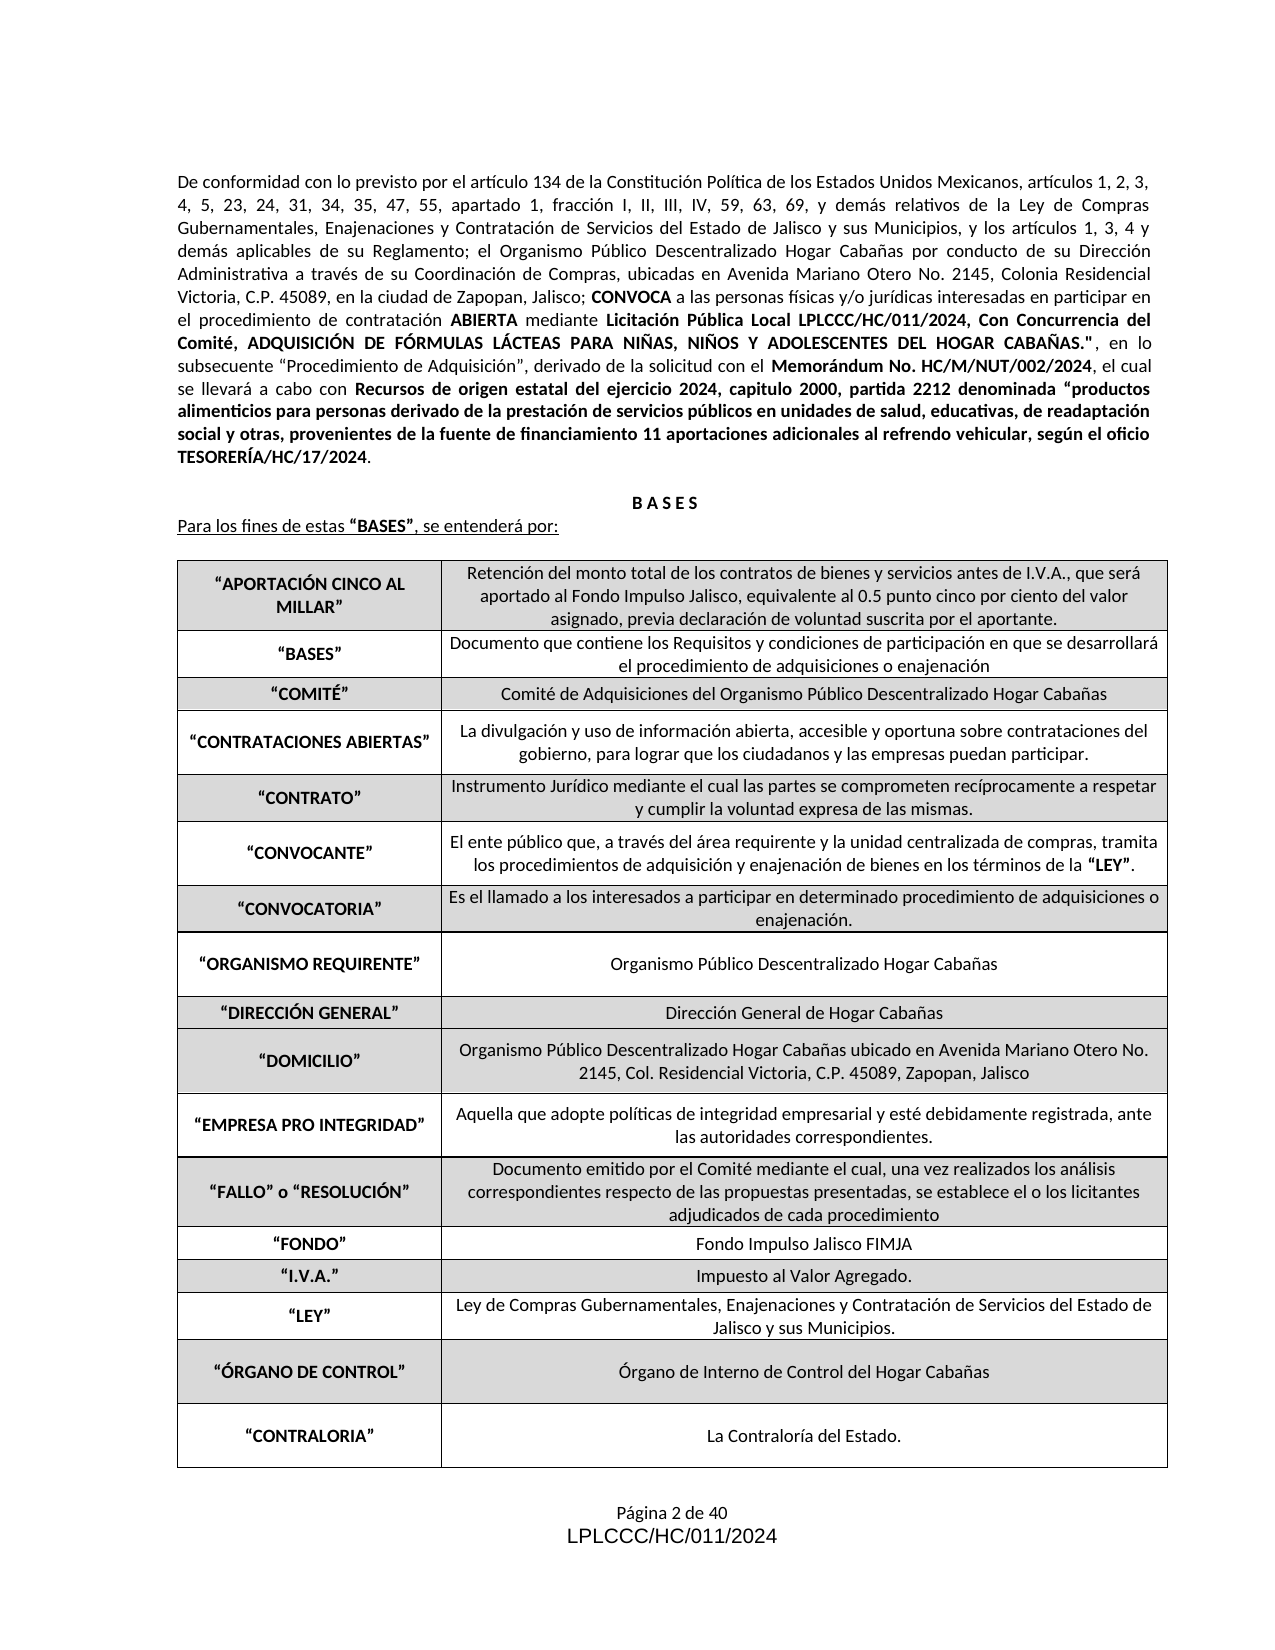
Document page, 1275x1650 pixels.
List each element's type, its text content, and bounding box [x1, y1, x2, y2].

table_cell La divulgación y uso de información abierta, accesible y oportuna sobre contrataciones del gobierno, para lograr que los ciudadanos y las empresas puedan participar. [442, 711, 1167, 774]
table_cell Organismo Público Descentralizado Hogar Cabañas ubicado en Avenida Mariano Otero No. 2145, Col. Residencial Victoria, C.P. 45089, Zapopan, Jalisco [442, 1029, 1167, 1092]
table_cell “FALLO” o “RESOLUCIÓN” [178, 1158, 441, 1226]
table_cell “COMITÉ” [178, 678, 441, 709]
table_header “APORTACIÓN CINCO AL MILLAR” [178, 561, 441, 630]
table_cell Ley de Compras Gubernamentales, Enajenaciones y Contratación de Servicios del Estado de Jalisco y sus Municipios. [442, 1293, 1167, 1339]
table_cell El ente público que, a través del área requirente y la unidad centralizada de compras, tramita los procedimientos de adquisición y enajenación de bienes en los términos de la “LEY”. [442, 822, 1167, 884]
text De conformidad con lo previsto por el artículo 134 de la Constitución Política de los Estados Unidos Mexicanos, artículos 1, 2, 3, 4, 5, 23, 24, 31, 34, 35, 47, 55, apartado 1, fracción I, II, III, IV, 59, 63, 69, y demás relativos de la Ley de Compras Gubernamentales, Enajenaciones y Contratación de Servicios del Estado de Jalisco y sus Municipios, y los artículos 1, 3, 4 y demás aplicables de su Reglamento; el Organismo Público Descentralizado Hogar Cabañas por conducto de su Dirección Administrativa a través de su Coordinación de Compras, ubicadas en Avenida Mariano Otero No. 2145, Colonia Residencial Victoria, C.P. 45089, en la ciudad de Zapopan, Jalisco; CONVOCA a las personas físicas y/o jurídicas interesadas en participar en el procedimiento de contratación ABIERTA mediante Licitación Pública Local LPLCCC/HC/011/2024, Con Concurrencia del Comité, ADQUISICIÓN DE FÓRMULAS LÁCTEAS PARA NIÑAS, NIÑOS Y ADOLESCENTES DEL HOGAR CABAÑAS.", en lo subsecuente “Procedimiento de Adquisición”, derivado de la solicitud con el Memorándum No. HC/M/NUT/002/2024, el cual se llevará a cabo con Recursos de origen estatal del ejercicio 2024, capitulo 2000, partida 2212 denominada “productos alimenticios para personas derivado de la prestación de servicios públicos en unidades de salud, educativas, de readaptación social y otras, provenientes de la fuente de financiamiento 11 aportaciones adicionales al refrendo vehicular, según el oficio TESORERÍA/HC/17/2024. [177, 171, 1152, 468]
text B A S E S [177, 491, 1152, 514]
table_cell “EMPRESA PRO INTEGRIDAD” [178, 1094, 441, 1156]
table_cell “I.V.A.” [178, 1260, 441, 1292]
table_cell “LEY” [178, 1293, 441, 1339]
table_cell “BASES” [178, 631, 441, 677]
table_cell Dirección General de Hogar Cabañas [442, 997, 1167, 1028]
table_cell “CONTRATACIONES ABIERTAS” [178, 711, 441, 774]
table_cell “CONVOCANTE” [178, 822, 441, 884]
table_cell Comité de Adquisiciones del Organismo Público Descentralizado Hogar Cabañas [442, 678, 1167, 709]
table_cell Documento emitido por el Comité mediante el cual, una vez realizados los análisis correspondientes respecto de las propuestas presentadas, se establece el o los licitantes adjudicados de cada procedimiento [442, 1158, 1167, 1226]
table_cell “CONTRATO” [178, 775, 441, 821]
table_header Retención del monto total de los contratos de bienes y servicios antes de I.V.A., que será aportado al Fondo Impulso Jalisco, equivalente al 0.5 punto cinco por ciento del valor asignado, previa declaración de voluntad suscrita por el aportante. [442, 561, 1167, 630]
table_cell “ORGANISMO REQUIRENTE” [178, 933, 441, 996]
table_cell “DIRECCIÓN GENERAL” [178, 997, 441, 1028]
table_cell Órgano de Interno de Control del Hogar Cabañas [442, 1340, 1167, 1403]
table_cell “FONDO” [178, 1227, 441, 1259]
table_cell La Contraloría del Estado. [442, 1404, 1167, 1467]
text Para los fines de estas “BASES”, se entenderá por: [177, 514, 1152, 537]
table_cell Fondo Impulso Jalisco FIMJA [442, 1227, 1167, 1259]
table_cell Impuesto al Valor Agregado. [442, 1260, 1167, 1292]
table_cell Es el llamado a los interesados a participar en determinado procedimiento de adquisiciones o enajenación. [442, 886, 1167, 931]
table_cell Instrumento Jurídico mediante el cual las partes se comprometen recíprocamente a respetar y cumplir la voluntad expresa de las mismas. [442, 775, 1167, 821]
table_cell “ÓRGANO DE CONTROL” [178, 1340, 441, 1403]
table_cell Organismo Público Descentralizado Hogar Cabañas [442, 933, 1167, 996]
table_cell “DOMICILIO” [178, 1029, 441, 1092]
table_cell Aquella que adopte políticas de integridad empresarial y esté debidamente registrada, ante las autoridades correspondientes. [442, 1094, 1167, 1156]
table_cell “CONTRALORIA” [178, 1404, 441, 1467]
table_cell “CONVOCATORIA” [178, 886, 441, 931]
table_cell Documento que contiene los Requisitos y condiciones de participación en que se desarrollará el procedimiento de adquisiciones o enajenación [442, 631, 1167, 677]
